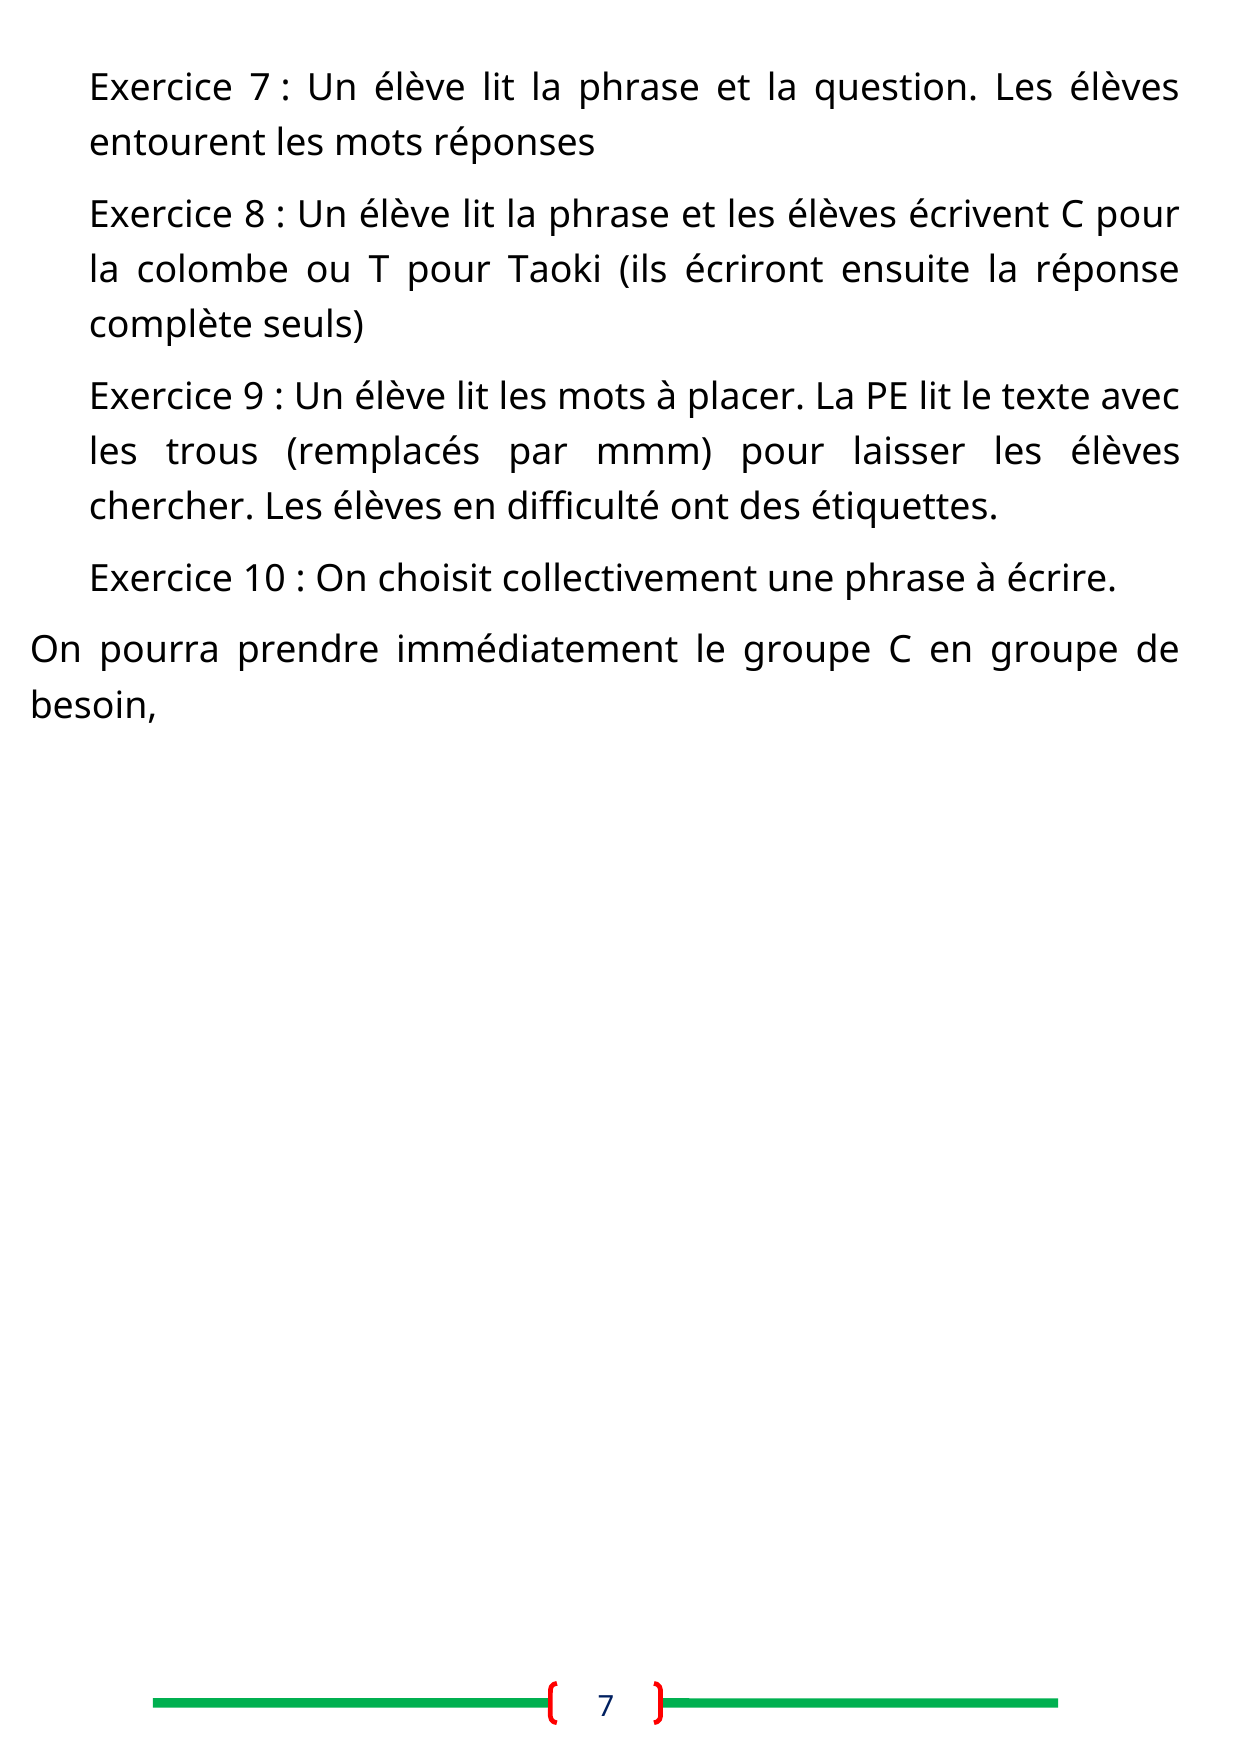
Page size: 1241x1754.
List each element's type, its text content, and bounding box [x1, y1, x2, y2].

text Exercice 7 : Un élève lit la phrase et la question. Les élèves entourent les mots réponses [89, 60, 1181, 166]
text Exercice 9 : Un élève lit les mots à placer. La PE lit le texte avec les trous (remplacés par mmm) pour laisser les élèves chercher. Les élèves en difficulté ont des étiquettes. [89, 369, 1181, 530]
text On pourra prendre immédiatement le groupe C en groupe de besoin, [29, 623, 1181, 729]
text Exercice 8 : Un élève lit la phrase et les élèves écrivent C pour la colombe ou T pour Taoki (ils écriront ensuite la réponse complète seuls) [89, 187, 1181, 348]
text Exercice 10 : On choisit collectivement une phrase à écrire. [89, 551, 1181, 602]
